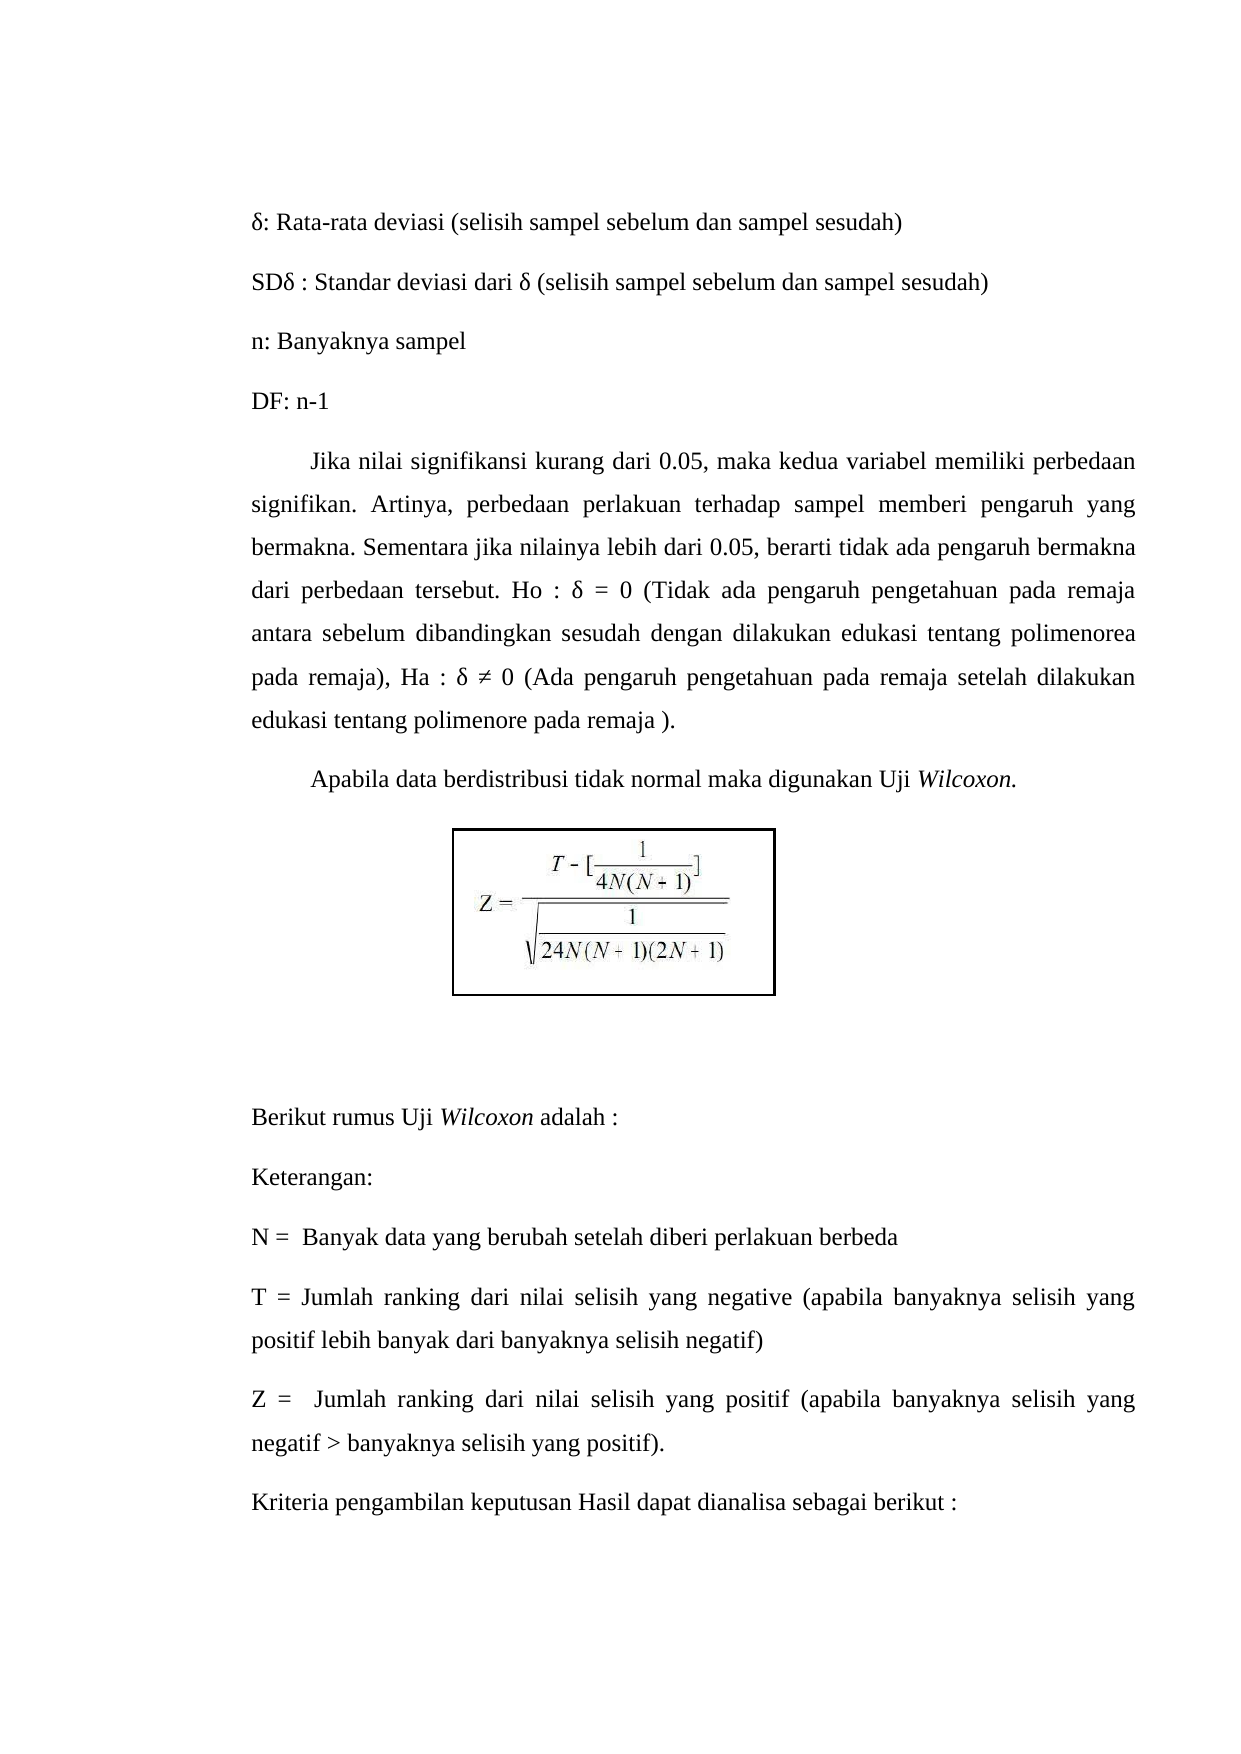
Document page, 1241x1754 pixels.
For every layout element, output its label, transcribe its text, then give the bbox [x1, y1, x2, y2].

text T = Jumlah ranking dari nilai selisih yang negative (apabila banyaknya selisih yang positif lebih banyak dari banyaknya selisih negatif) [251, 1282, 1137, 1353]
text Jika nilai signifikansi kurang dari 0.05, maka kedua variabel memiliki perbedaan signifikan. Artinya, perbedaan perlakuan terhadap sampel memberi pengaruh yang bermakna. Sementara jika nilainya lebih dari 0.05, berarti tidak ada pengaruh bermakna dari perbedaan tersebut. Ho : δ = 0 (Tidak ada pengaruh pengetahuan pada remaja antara sebelum dibandingkan sesudah dengan dilakukan edukasi tentang polimenorea pada remaja), Ha : δ ≠ 0 (Ada pengaruh pengetahuan pada remaja setelah dilakukan edukasi tentang polimenore pada remaja ). [251, 446, 1137, 733]
picture [474, 839, 731, 970]
text n: Banyaknya sampel [251, 326, 1137, 355]
text DF: n-1 [251, 386, 1137, 415]
text δ: Rata-rata deviasi (selisih sampel sebelum dan sampel sesudah) [251, 207, 1137, 236]
text Apabila data berdistribusi tidak normal maka digunakan Uji Wilcoxon. [251, 764, 1137, 793]
text Kriteria pengambilan keputusan Hasil dapat dianalisa sebagai berikut : [251, 1487, 1137, 1516]
text Berikut rumus Uji Wilcoxon adalah : [251, 1102, 1137, 1131]
text SDδ : Standar deviasi dari δ (selisih sampel sebelum dan sampel sesudah) [251, 267, 1137, 295]
text Z = Jumlah ranking dari nilai selisih yang positif (apabila banyaknya selisih yang negatif > banyaknya selisih yang positif). [251, 1384, 1137, 1456]
text Keterangan: [251, 1162, 1137, 1191]
text N = Banyak data yang berubah setelah diberi perlakuan berbeda [251, 1222, 1137, 1251]
